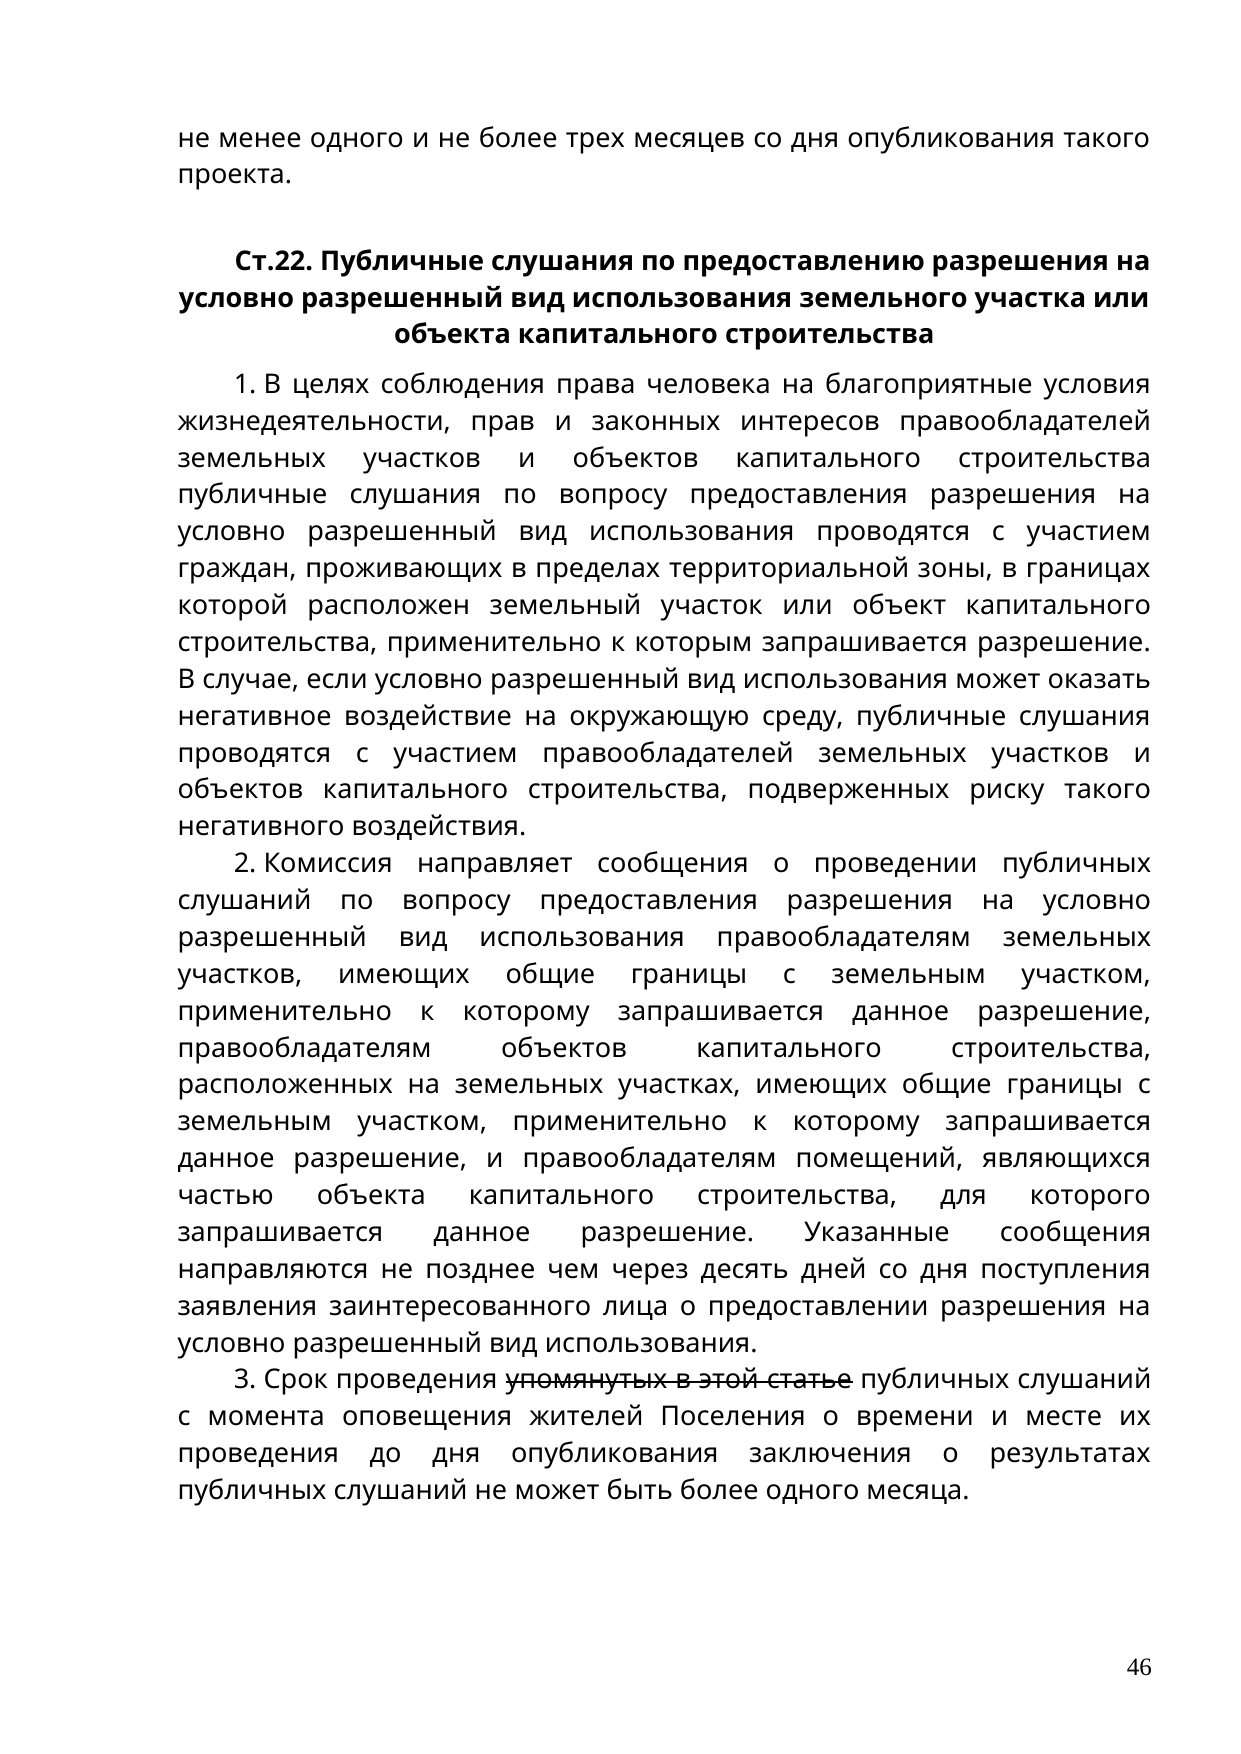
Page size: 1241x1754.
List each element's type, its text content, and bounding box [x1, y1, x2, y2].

text 3. Срок проведения упомянутых в этой статье публичных слушаний с момента оповещения жителей Поселения о времени и месте их проведения до дня опубликования заключения о результатах публичных слушаний не может быть более одного месяца. [177, 1360, 1152, 1507]
text 1. В целях соблюдения права человека на благоприятные условия жизнедеятельности, прав и законных интересов правообладателей земельных участков и объектов капитального строительства публичные слушания по вопросу предоставления разрешения на условно разрешенный вид использования проводятся с участием граждан, проживающих в пределах территориальной зоны, в границах которой расположен земельный участок или объект капитального строительства, применительно к которым запрашивается разрешение. В случае, если условно разрешенный вид использования может оказать негативное воздействие на окружающую среду, публичные слушания проводятся с участием правообладателей земельных участков и объектов капитального строительства, подверженных риску такого негативного воздействия. [177, 364, 1152, 844]
text 2. Комиссия направляет сообщения о проведении публичных слушаний по вопросу предоставления разрешения на условно разрешенный вид использования правообладателям земельных участков, имеющих общие границы с земельным участком, применительно к которому запрашивается данное разрешение, правообладателям объектов капитального строительства, расположенных на земельных участках, имеющих общие границы с земельным участком, применительно к которому запрашивается данное разрешение, и правообладателям помещений, являющихся частью объекта капитального строительства, для которого запрашивается данное разрешение. Указанные сообщения направляются не позднее чем через десять дней со дня поступления заявления заинтересованного лица о предоставлении разрешения на условно разрешенный вид использования. [177, 844, 1152, 1360]
subtitle Ст.22. Публичные слушания по предоставлению разрешения на условно разрешенный вид использования земельного участка или объекта капитального строительства [177, 241, 1152, 352]
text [177, 118, 1152, 192]
